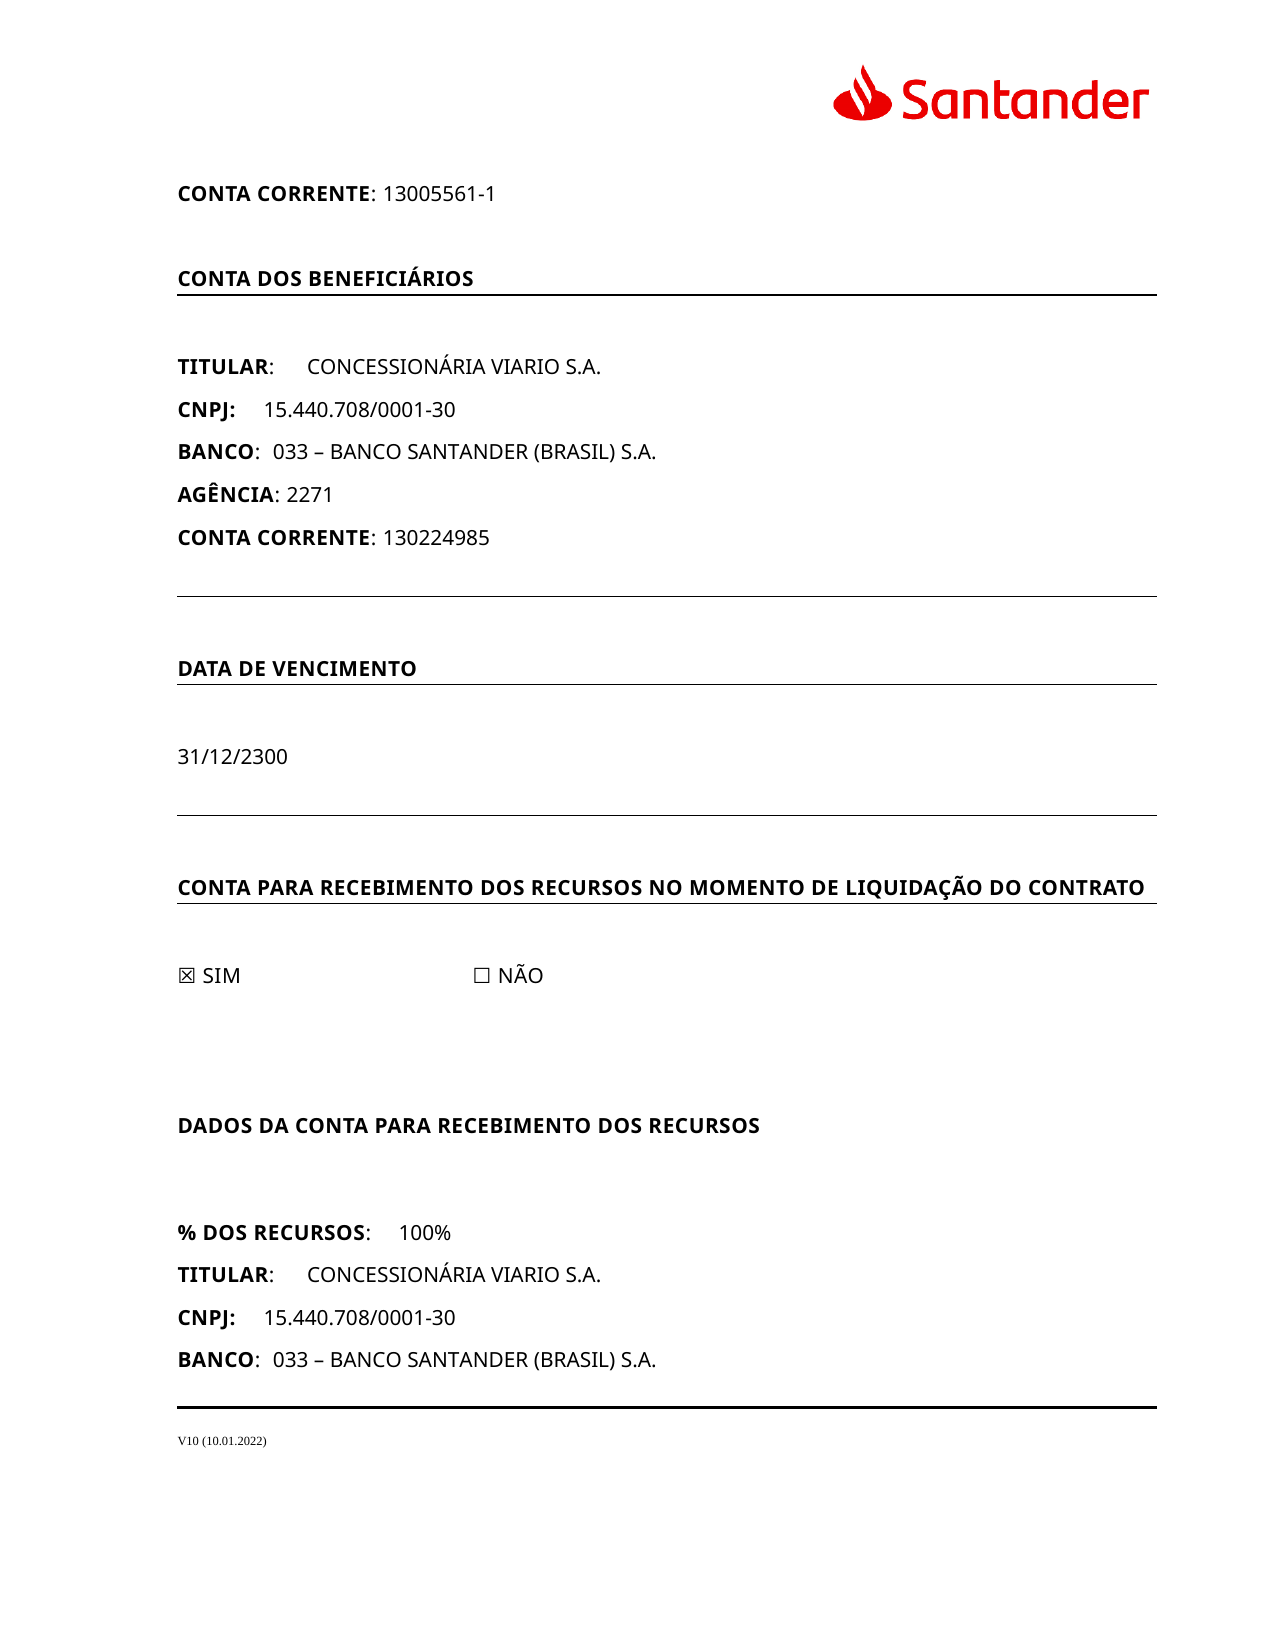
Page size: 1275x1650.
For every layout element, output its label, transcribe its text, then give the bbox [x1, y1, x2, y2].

text CNPJ: 15.440.708/0001-30 [177, 1303, 1157, 1331]
text CONTA CORRENTE: 13005561-1 [177, 179, 1157, 207]
text SIM NÃO [177, 961, 1148, 990]
text DADOS DA CONTA PARA RECEBIMENTO DOS RECURSOS [177, 1111, 1157, 1139]
text CNPJ: 15.440.708/0001-30 [177, 395, 1157, 423]
text % DOS RECURSOS: 100% [177, 1218, 1157, 1246]
text DATA DE VENCIMENTO [177, 654, 1157, 684]
text BANCO: 033 – BANCO SANTANDER (BRASIL) S.A. [177, 1345, 1157, 1374]
text TITULAR: CONCESSIONÁRIA VIARIO S.A. [177, 352, 1157, 381]
text CONTA CORRENTE: 130224985 [177, 523, 1157, 551]
text TITULAR: CONCESSIONÁRIA VIARIO S.A. [177, 1260, 1157, 1289]
text AGÊNCIA: 2271 [177, 480, 1157, 508]
picture [808, 50, 1178, 141]
text CONTA PARA RECEBIMENTO DOS RECURSOS NO MOMENTO DE LIQUIDAÇÃO DO CONTRATO [177, 873, 1157, 903]
text BANCO: 033 – BANCO SANTANDER (BRASIL) S.A. [177, 437, 1157, 466]
text CONTA DOS BENEFICIÁRIOS [177, 264, 1157, 294]
